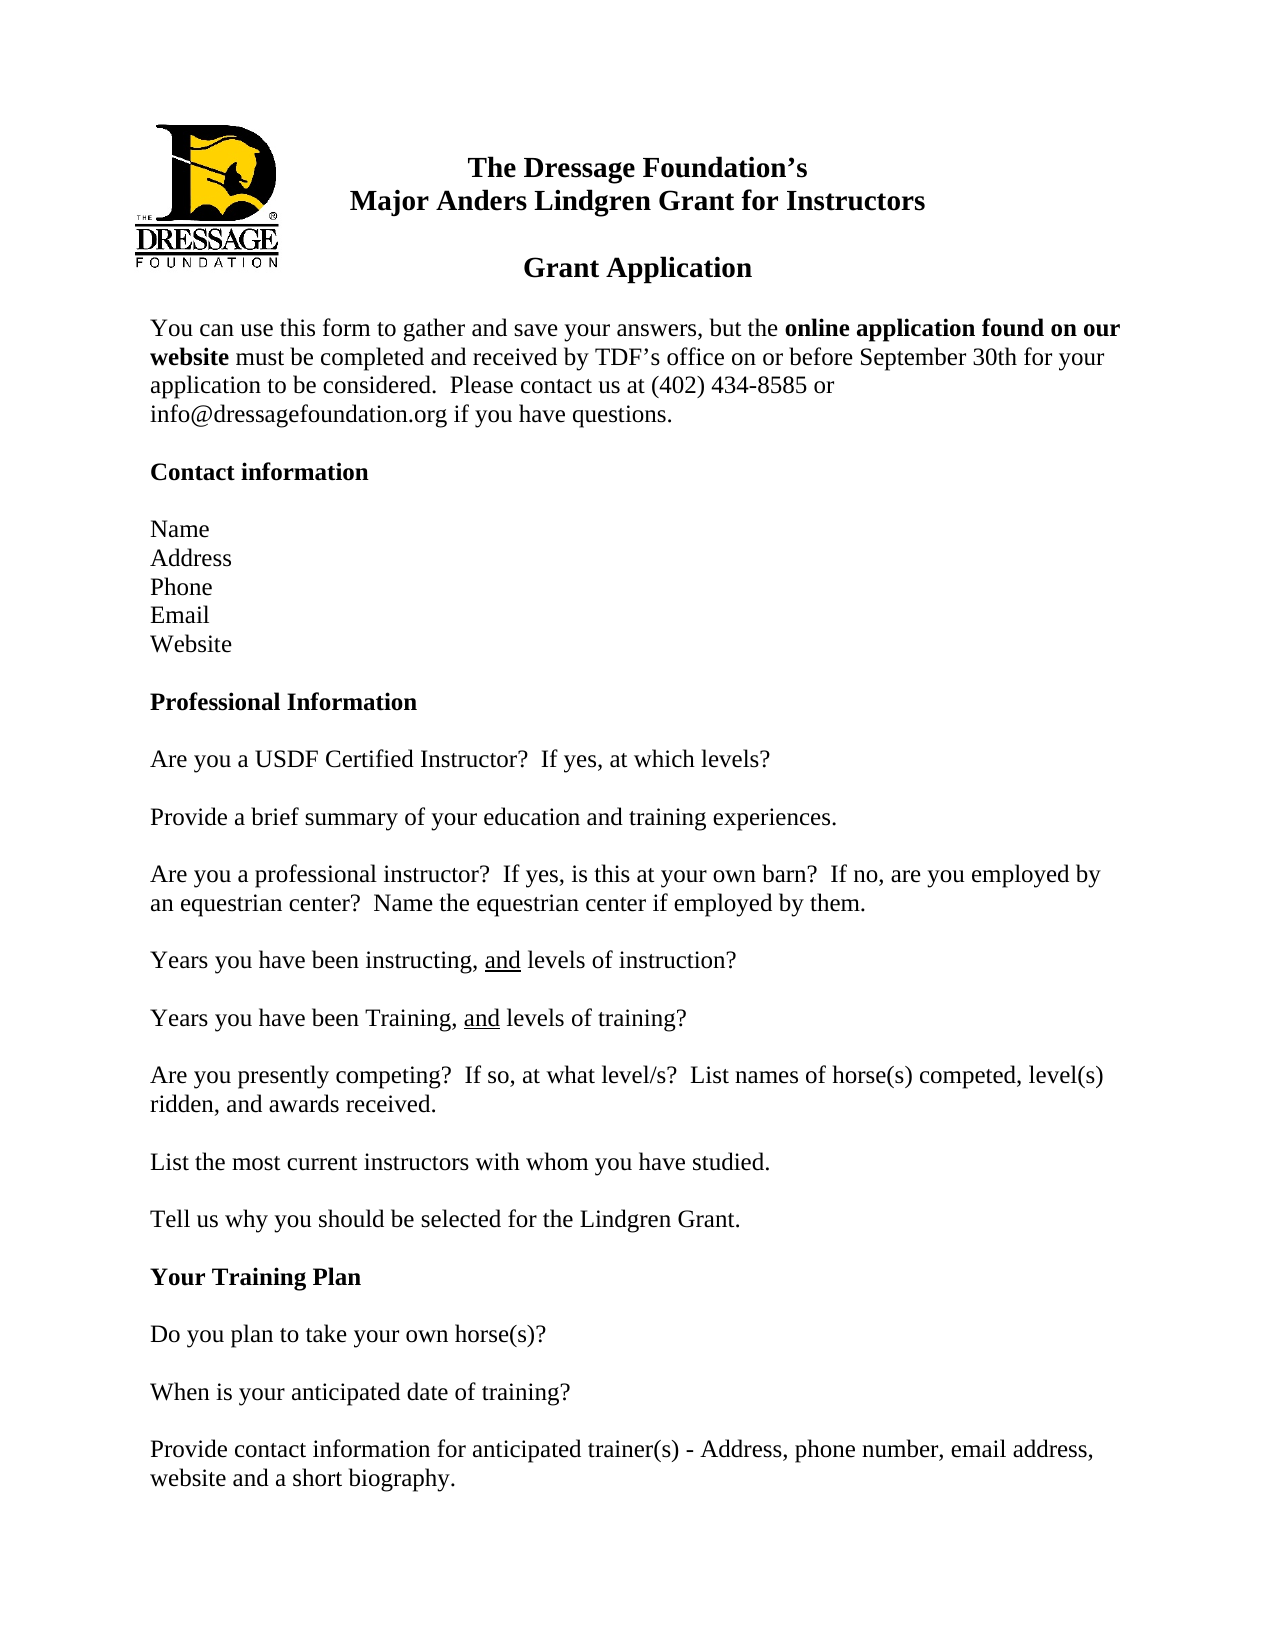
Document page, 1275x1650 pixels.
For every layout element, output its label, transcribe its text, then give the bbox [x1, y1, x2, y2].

text Provide a brief summary of your education and training experiences. [150, 802, 1125, 830]
text Are you a USDF Certified Instructor? If yes, at which levels? [150, 744, 1125, 773]
picture [117, 107, 302, 293]
text List the most current instructors with whom you have studied. [150, 1147, 1125, 1175]
text Phone Email [150, 572, 1125, 629]
text Tell us why you should be selected for the Lindgren Grant. [150, 1204, 1125, 1233]
text When is your anticipated date of training? [150, 1377, 1125, 1405]
text Years you have been instructing, and levels of instruction? [150, 945, 1125, 974]
text Do you plan to take your own horse(s)? [150, 1319, 1125, 1348]
text Name [150, 514, 1125, 543]
text Grant Application [302, 217, 1125, 284]
text The Dressage Foundation’s [302, 150, 1125, 183]
text Years you have been Training, and levels of training? [150, 1003, 1125, 1032]
text Provide contact information for anticipated trainer(s) - Address, phone number, email address, website and a short biography. [150, 1434, 1125, 1492]
text Professional Information [150, 687, 1125, 715]
text Address [150, 543, 1125, 572]
text Website [150, 629, 1125, 658]
text Major Anders Lindgren Grant for Instructors [302, 183, 1125, 217]
text You can use this form to gather and save your answers, but the online application found on our website must be completed and received by TDF’s office on or before September 30th for your application to be considered. Please contact us at (402) 434-8585 or info@dressagefoundation.org if you have questions. [150, 313, 1125, 428]
text Are you presently competing? If so, at what level/s? List names of horse(s) competed, level(s) ridden, and awards received. [150, 1060, 1125, 1118]
list Your Training Plan [150, 1262, 1125, 1290]
text Are you a professional instructor? If yes, is this at your own barn? If no, are you employed by an equestrian center? Name the equestrian center if employed by them. [150, 859, 1125, 917]
text Contact information [150, 457, 1125, 485]
